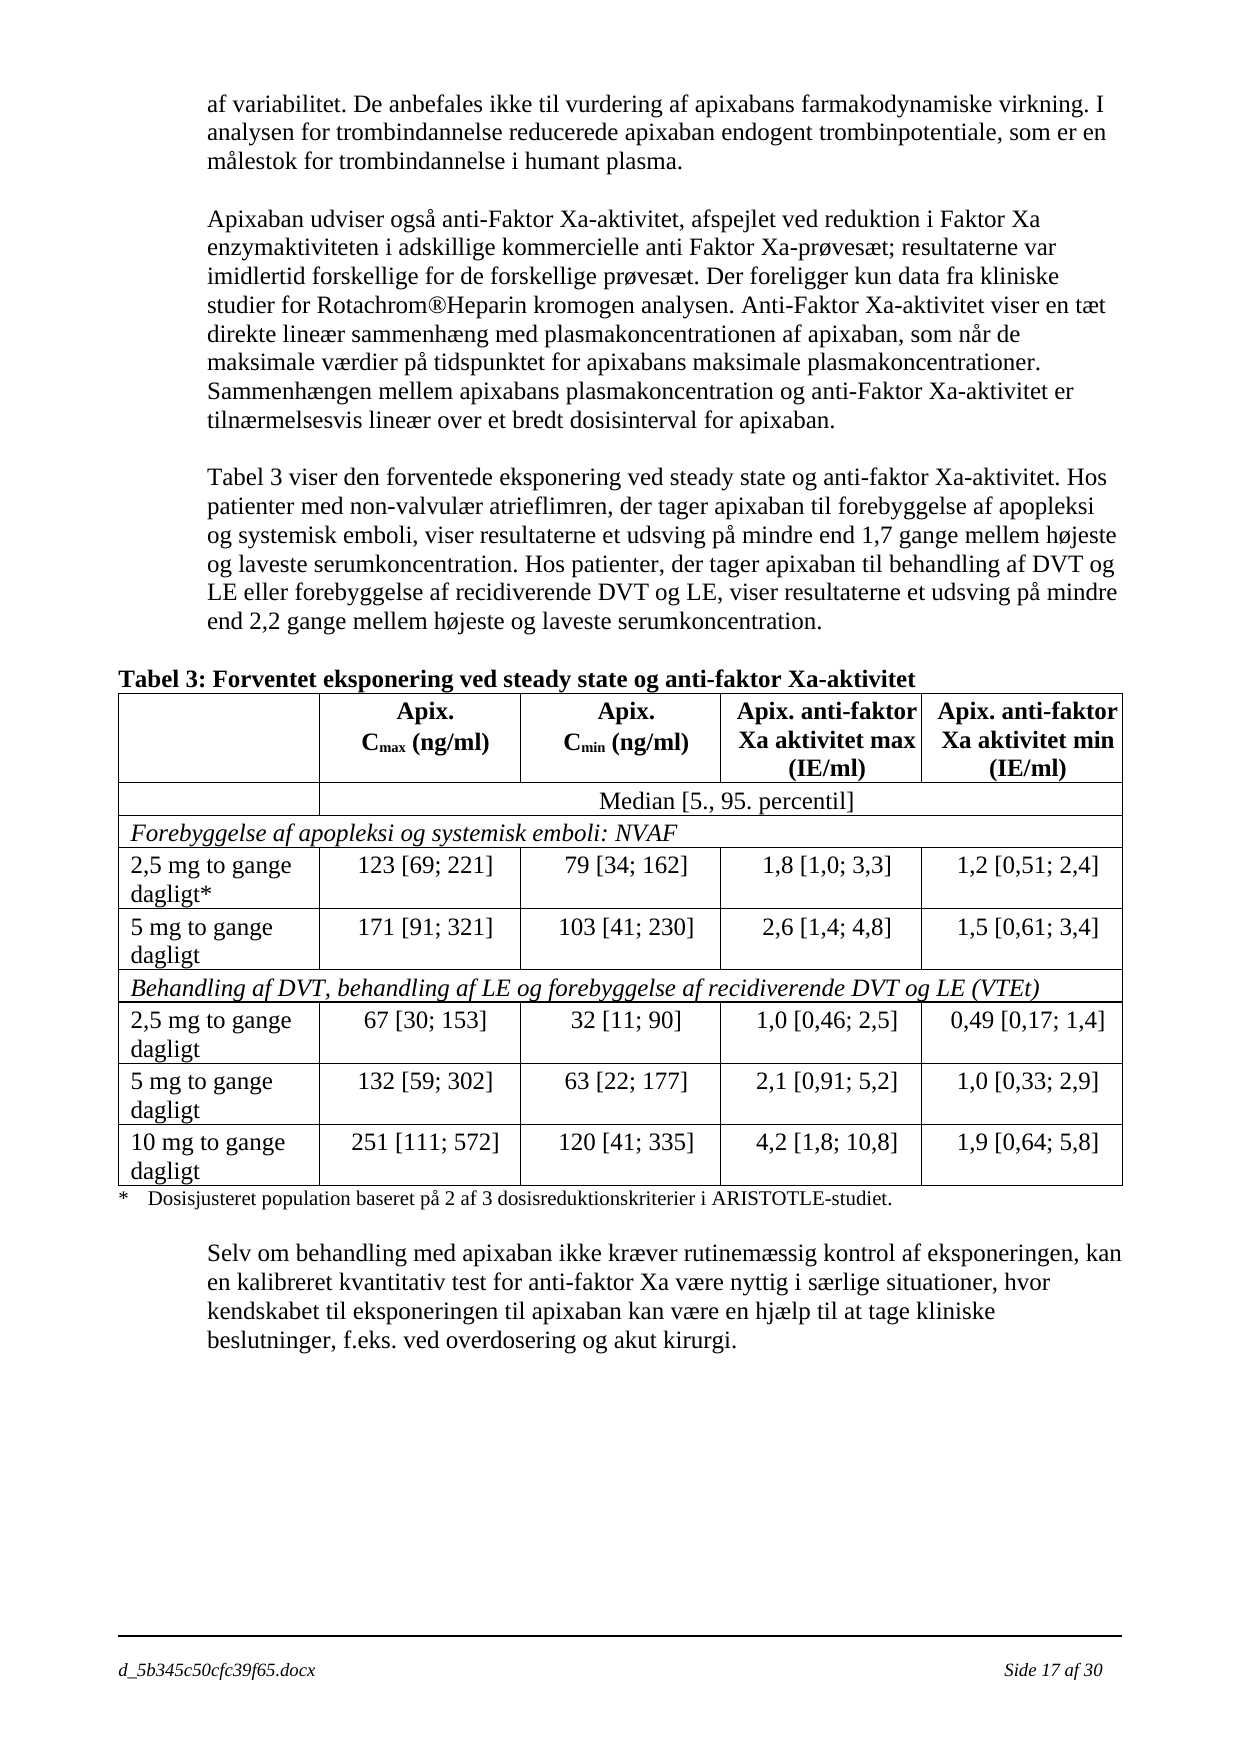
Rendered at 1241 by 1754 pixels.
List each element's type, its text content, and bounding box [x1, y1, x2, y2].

table_cell 120 [41; 335] [521, 1125, 720, 1184]
text Tabel 3 viser den forventede eksponering ved steady state og anti-faktor Xa-aktivitet. Hos patienter med non-valvulær atrieflimren, der tager apixaban til forebyggelse af apopleksi og systemisk emboli, viser resultaterne et udsving på mindre end 1,7 gange mellem højeste og laveste serumkoncentration. Hos patienter, der tager apixaban til behandling af DVT og LE eller forebyggelse af recidiverende DVT og LE, viser resultaterne et udsving på mindre end 2,2 gange mellem højeste og laveste serumkoncentration. [207, 462, 1122, 635]
table_cell 1,9 [0,64; 5,8] [922, 1125, 1122, 1184]
table_cell 2,5 mg to gange dagligt [119, 1003, 319, 1062]
text Apixaban udviser også anti-Faktor Xa-aktivitet, afspejlet ved reduktion i Faktor Xa enzymaktiviteten i adskillige kommercielle anti Faktor Xa-prøvesæt; resultaterne var imidlertid forskellige for de forskellige prøvesæt. Der foreligger kun data fra kliniske studier for Rotachrom®Heparin kromogen analysen. Anti-Faktor Xa-aktivitet viser en tæt direkte lineær sammenhæng med plasmakoncentrationen af apixaban, som når de maksimale værdier på tidspunktet for apixabans maksimale plasmakoncentrationer. Sammenhængen mellem apixabans plasmakoncentration og anti-Faktor Xa-aktivitet er tilnærmelsesvis lineær over et bredt dosisinterval for apixaban. [207, 204, 1122, 434]
table_cell 10 mg to gange dagligt [119, 1125, 319, 1184]
table_cell Behandling af DVT, behandling af LE og forebyggelse af recidiverende DVT og LE (VTEt) [119, 970, 1122, 1001]
table_cell 1,0 [0,33; 2,9] [922, 1064, 1122, 1123]
table_cell 67 [30; 153] [320, 1003, 520, 1062]
table_cell 5 mg to gange dagligt [119, 909, 319, 969]
table_header Apix. Cmin (ng/ml) [521, 694, 720, 782]
table_cell 0,49 [0,17; 1,4] [922, 1003, 1122, 1062]
table_cell 2,6 [1,4; 4,8] [721, 909, 921, 969]
table_cell 5 mg to gange dagligt [119, 1064, 319, 1123]
table_cell 132 [59; 302] [320, 1064, 520, 1123]
table_cell [119, 783, 319, 815]
table_cell 1,2 [0,51; 2,4] [922, 848, 1122, 908]
table_cell 1,8 [1,0; 3,3] [721, 848, 921, 908]
table_cell 2,1 [0,91; 5,2] [721, 1064, 921, 1123]
table_cell 171 [91; 321] [320, 909, 520, 969]
table_cell Forebyggelse af apopleksi og systemisk emboli: NVAF [119, 816, 1122, 847]
table_header [119, 694, 319, 782]
table_header Apix. Cmax (ng/ml) [320, 694, 520, 782]
table_header Apix. anti-faktor Xa aktivitet max (IE/ml) [721, 694, 921, 782]
table_cell 63 [22; 177] [521, 1064, 720, 1123]
text Selv om behandling med apixaban ikke kræver rutinemæssig kontrol af eksponeringen, kan en kalibreret kvantitativ test for anti-faktor Xa være nyttig i særlige situationer, hvor kendskabet til eksponeringen til apixaban kan være en hjælp til at tage kliniske beslutninger, f.eks. ved overdosering og akut kirurgi. [207, 1238, 1122, 1353]
table_cell 32 [11; 90] [521, 1003, 720, 1062]
table_cell 2,5 mg to gange dagligt* [119, 848, 319, 908]
text Tabel 3: Forventet eksponering ved steady state og anti-faktor Xa-aktivitet [118, 664, 1122, 692]
table_header Apix. anti-faktor Xa aktivitet min (IE/ml) [922, 694, 1122, 782]
table_cell 4,2 [1,8; 10,8] [721, 1125, 921, 1184]
table_cell 79 [34; 162] [521, 848, 720, 908]
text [207, 89, 1122, 175]
table_cell 251 [111; 572] [320, 1125, 520, 1184]
table_cell 1,5 [0,61; 3,4] [922, 909, 1122, 969]
table_cell Median [5., 95. percentil] [320, 783, 1122, 815]
text * Dosisjusteret population baseret på 2 af 3 dosisreduktionskriterier i ARISTOTLE-studiet. [118, 1186, 1122, 1210]
table_cell 1,0 [0,46; 2,5] [721, 1003, 921, 1062]
table_cell 123 [69; 221] [320, 848, 520, 908]
table_cell 103 [41; 230] [521, 909, 720, 969]
